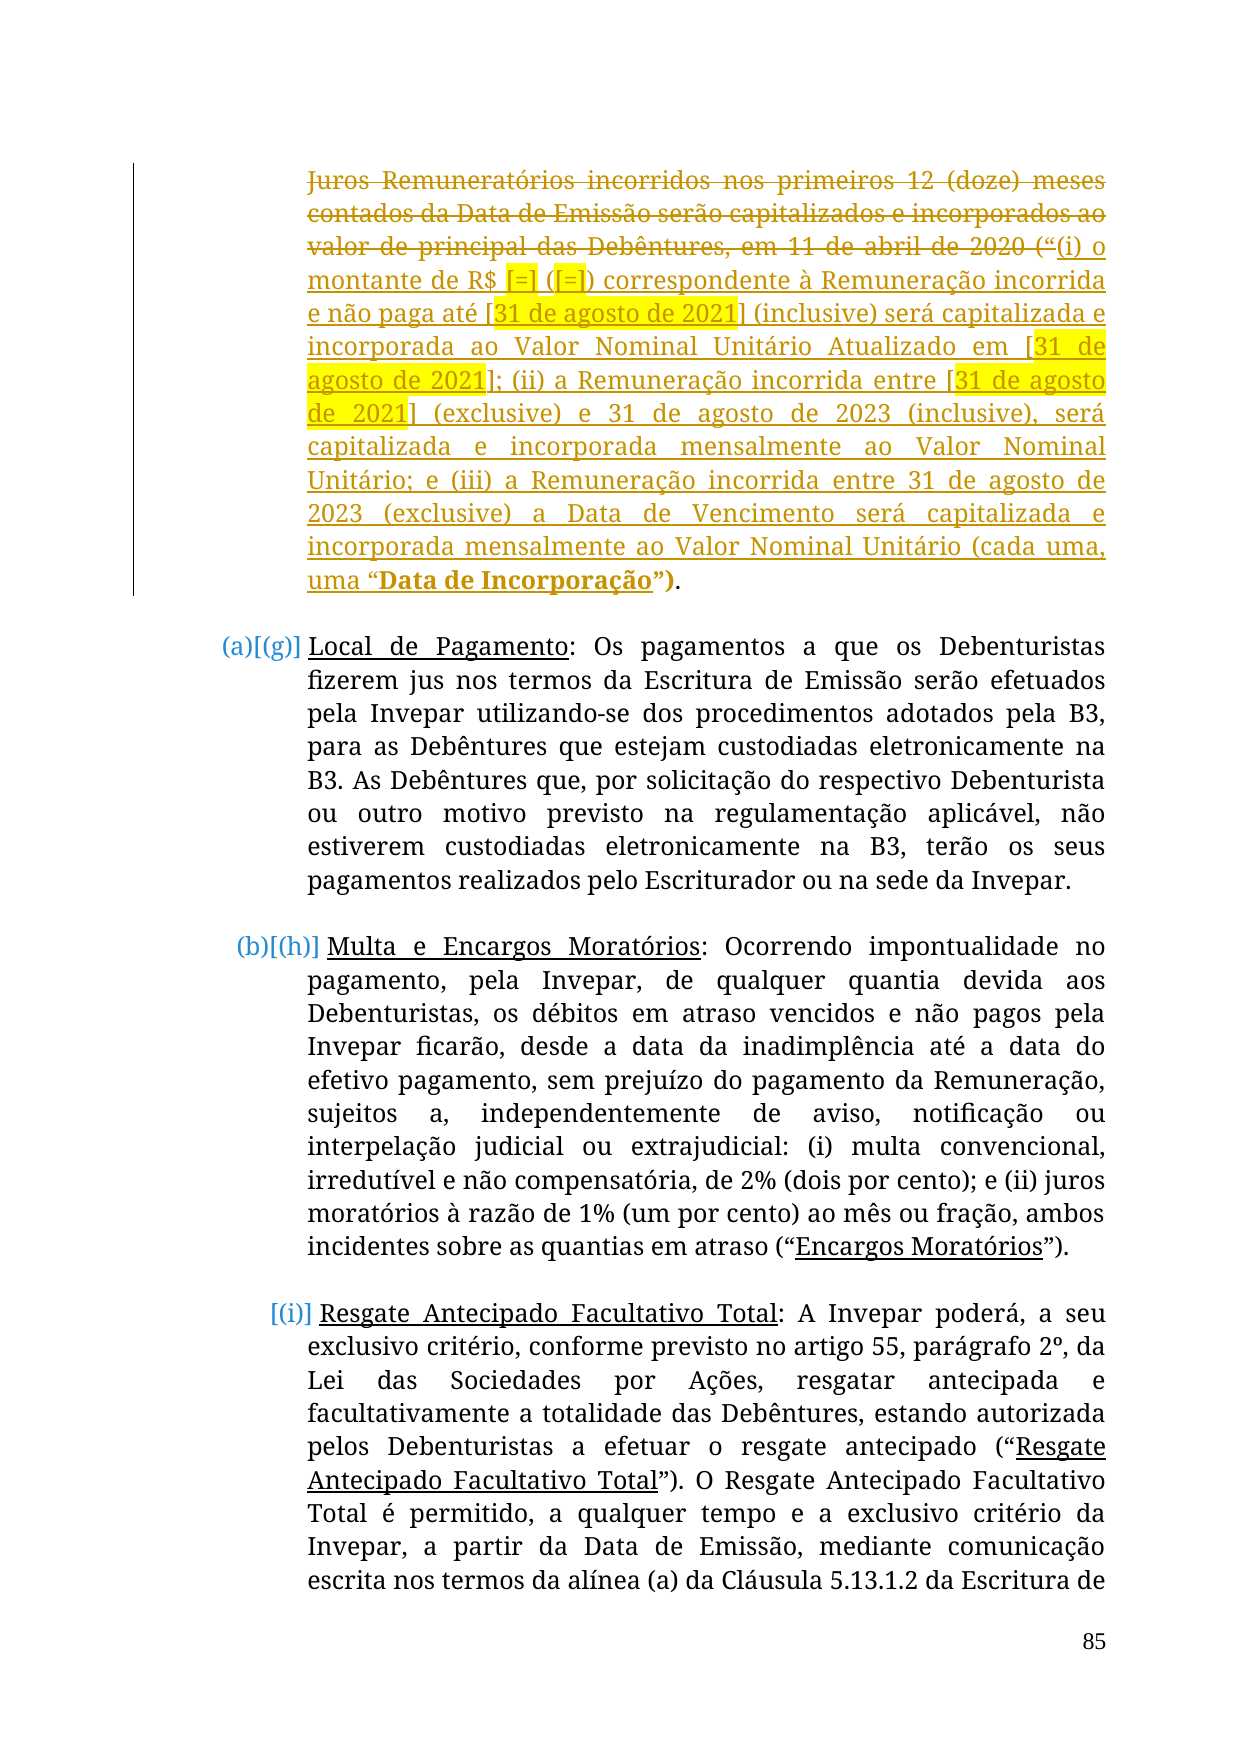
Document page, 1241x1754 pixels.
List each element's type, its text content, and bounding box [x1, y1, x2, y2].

list Local de Pagamento: Os pagamentos a que os Debenturistas fizerem jus nos termos da Escritura de Emissão serão efetuados pela Invepar utilizando-se dos procedimentos adotados pela B3, para as Debêntures que estejam custodiadas eletronicamente na B3. As Debêntures que, por solicitação do respectivo Debenturista ou outro motivo previsto na regulamentação aplicável, não estiverem custodiadas eletronicamente na B3, terão os seus pagamentos realizados pelo Escriturador ou na sede da Invepar. [222, 629, 1106, 896]
list Multa e Encargos Moratórios: Ocorrendo impontualidade no pagamento, pela Invepar, de qualquer quantia devida aos Debenturistas, os débitos em atraso vencidos e não pagos pela Invepar ficarão, desde a data da inadimplência até a data do efetivo pagamento, sem prejuízo do pagamento da Remuneração, sujeitos a, independentemente de aviso, notificação ou interpelação judicial ou extrajudicial: (i) multa convencional, irredutível e não compensatória, de 2% (dois por cento); e (ii) juros moratórios à razão de 1% (um por cento) ao mês ou fração, ambos incidentes sobre as quantias em atraso (“Encargos Moratórios”). [236, 929, 1106, 1262]
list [269, 1296, 1106, 1596]
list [222, 162, 1106, 596]
